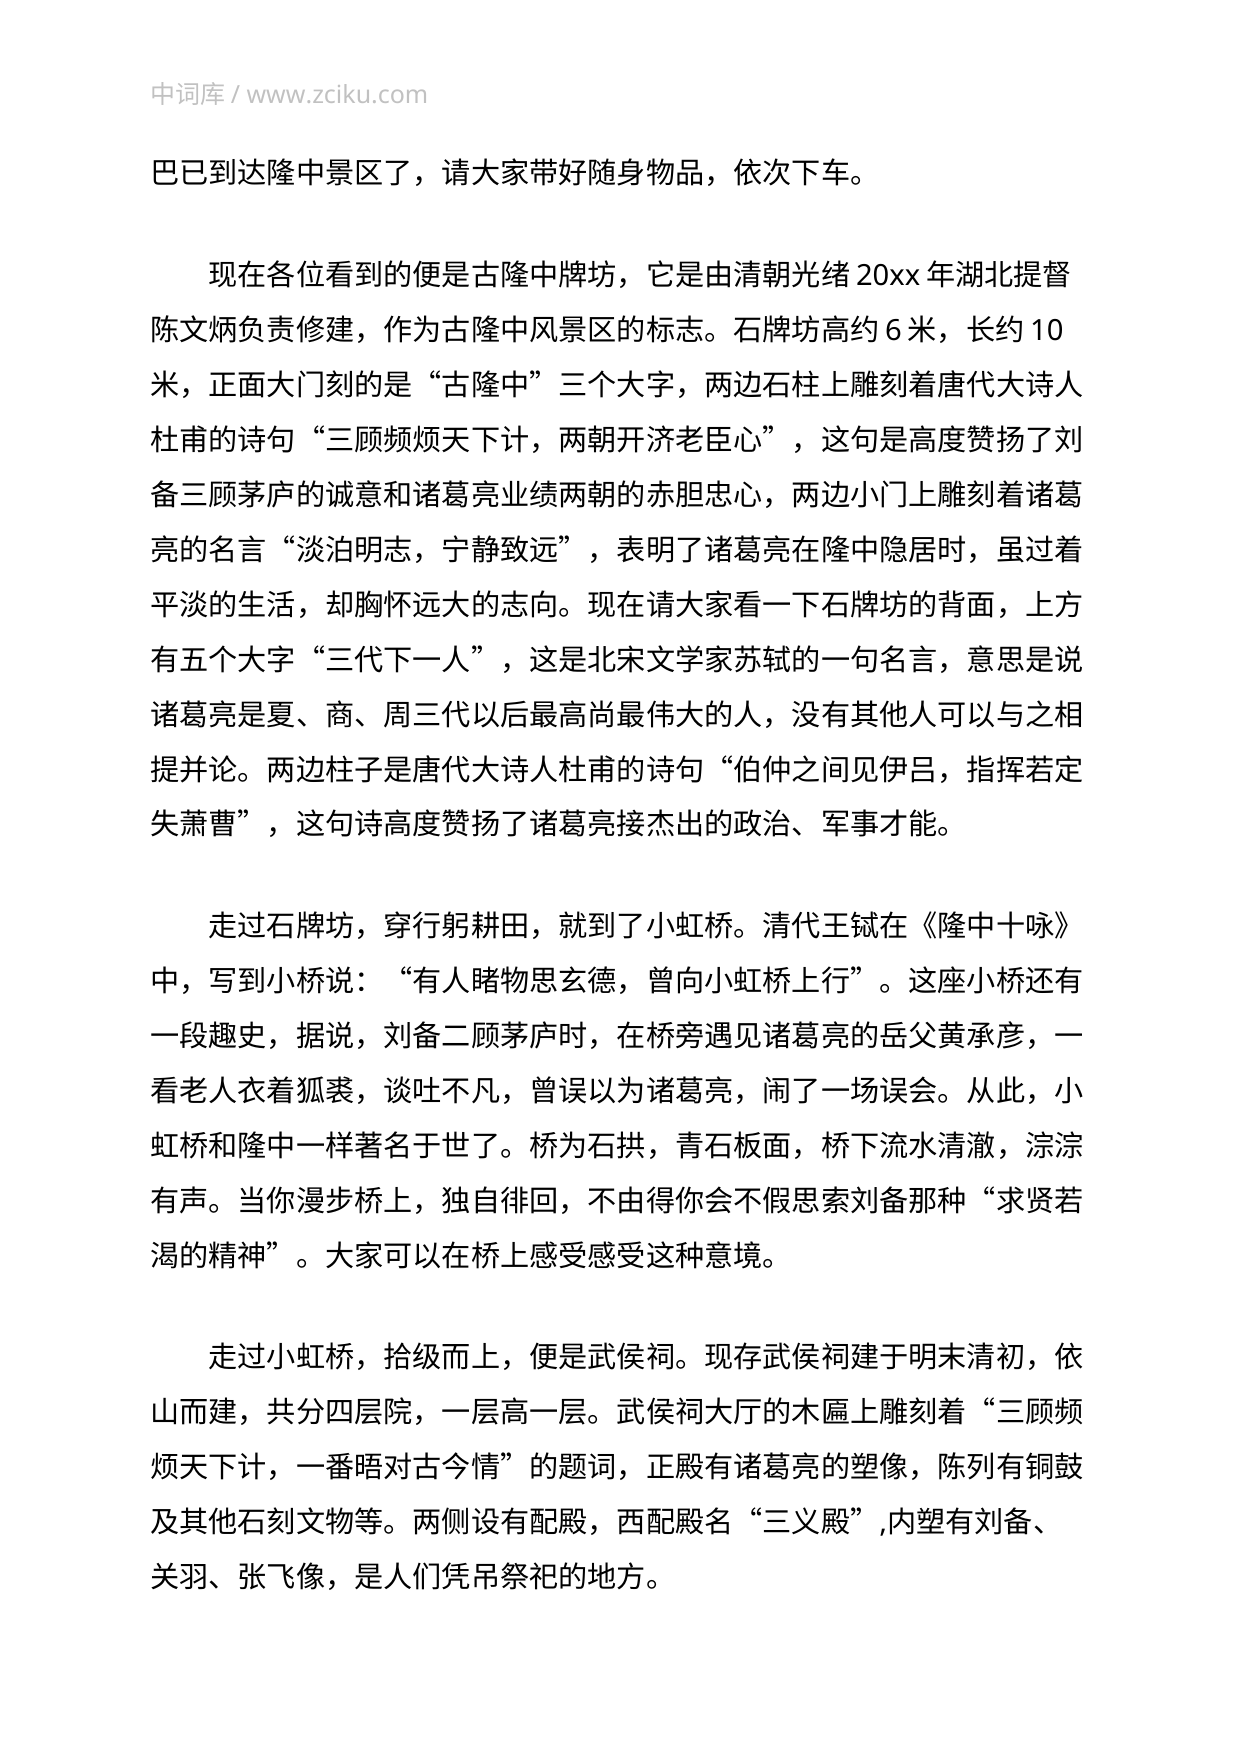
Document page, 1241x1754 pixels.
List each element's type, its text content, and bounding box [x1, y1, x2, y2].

text 现在各位看到的便是古隆中牌坊，它是由清朝光绪20xx年湖北提督陈文炳负责修建，作为古隆中风景区的标志。石牌坊高约6米，长约10米，正面大门刻的是“古隆中”三个大字，两边石柱上雕刻着唐代大诗人杜甫的诗句“三顾频烦天下计，两朝开济老臣心”，这句是高度赞扬了刘备三顾茅庐的诚意和诸葛亮业绩两朝的赤胆忠心，两边小门上雕刻着诸葛亮的名言“淡泊明志，宁静致远”，表明了诸葛亮在隆中隐居时，虽过着平淡的生活，却胸怀远大的志向。现在请大家看一下石牌坊的背面，上方有五个大字“三代下一人”，这是北宋文学家苏轼的一句名言，意思是说诸葛亮是夏、商、周三代以后最高尚最伟大的人，没有其他人可以与之相提并论。两边柱子是唐代大诗人杜甫的诗句“伯仲之间见伊吕，指挥若定失萧曹”，这句诗高度赞扬了诸葛亮接杰出的政治、军事才能。 [150, 252, 1090, 843]
text 走过石牌坊，穿行躬耕田，就到了小虹桥。清代王铽在《隆中十咏》中，写到小桥说：“有人睹物思玄德，曾向小虹桥上行”。这座小桥还有一段趣史，据说，刘备二顾茅庐时，在桥旁遇见诸葛亮的岳父黄承彦，一看老人衣着狐裘，谈吐不凡，曾误以为诸葛亮，闹了一场误会。从此，小虹桥和隆中一样著名于世了。桥为石拱，青石板面，桥下流水清澈，淙淙有声。当你漫步桥上，独自徘回，不由得你会不假思索刘备那种“求贤若渴的精神”。大家可以在桥上感受感受这种意境。 [150, 903, 1090, 1274]
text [150, 150, 1090, 192]
text 走过小虹桥，拾级而上，便是武侯祠。现存武侯祠建于明末清初，依山而建，共分四层院，一层高一层。武侯祠大厅的木匾上雕刻着“三顾频烦天下计，一番晤对古今情”的题词，正殿有诸葛亮的塑像，陈列有铜鼓及其他石刻文物等。两侧设有配殿，西配殿名“三义殿”,内塑有刘备、关羽、张飞像，是人们凭吊祭祀的地方。 [150, 1334, 1090, 1596]
